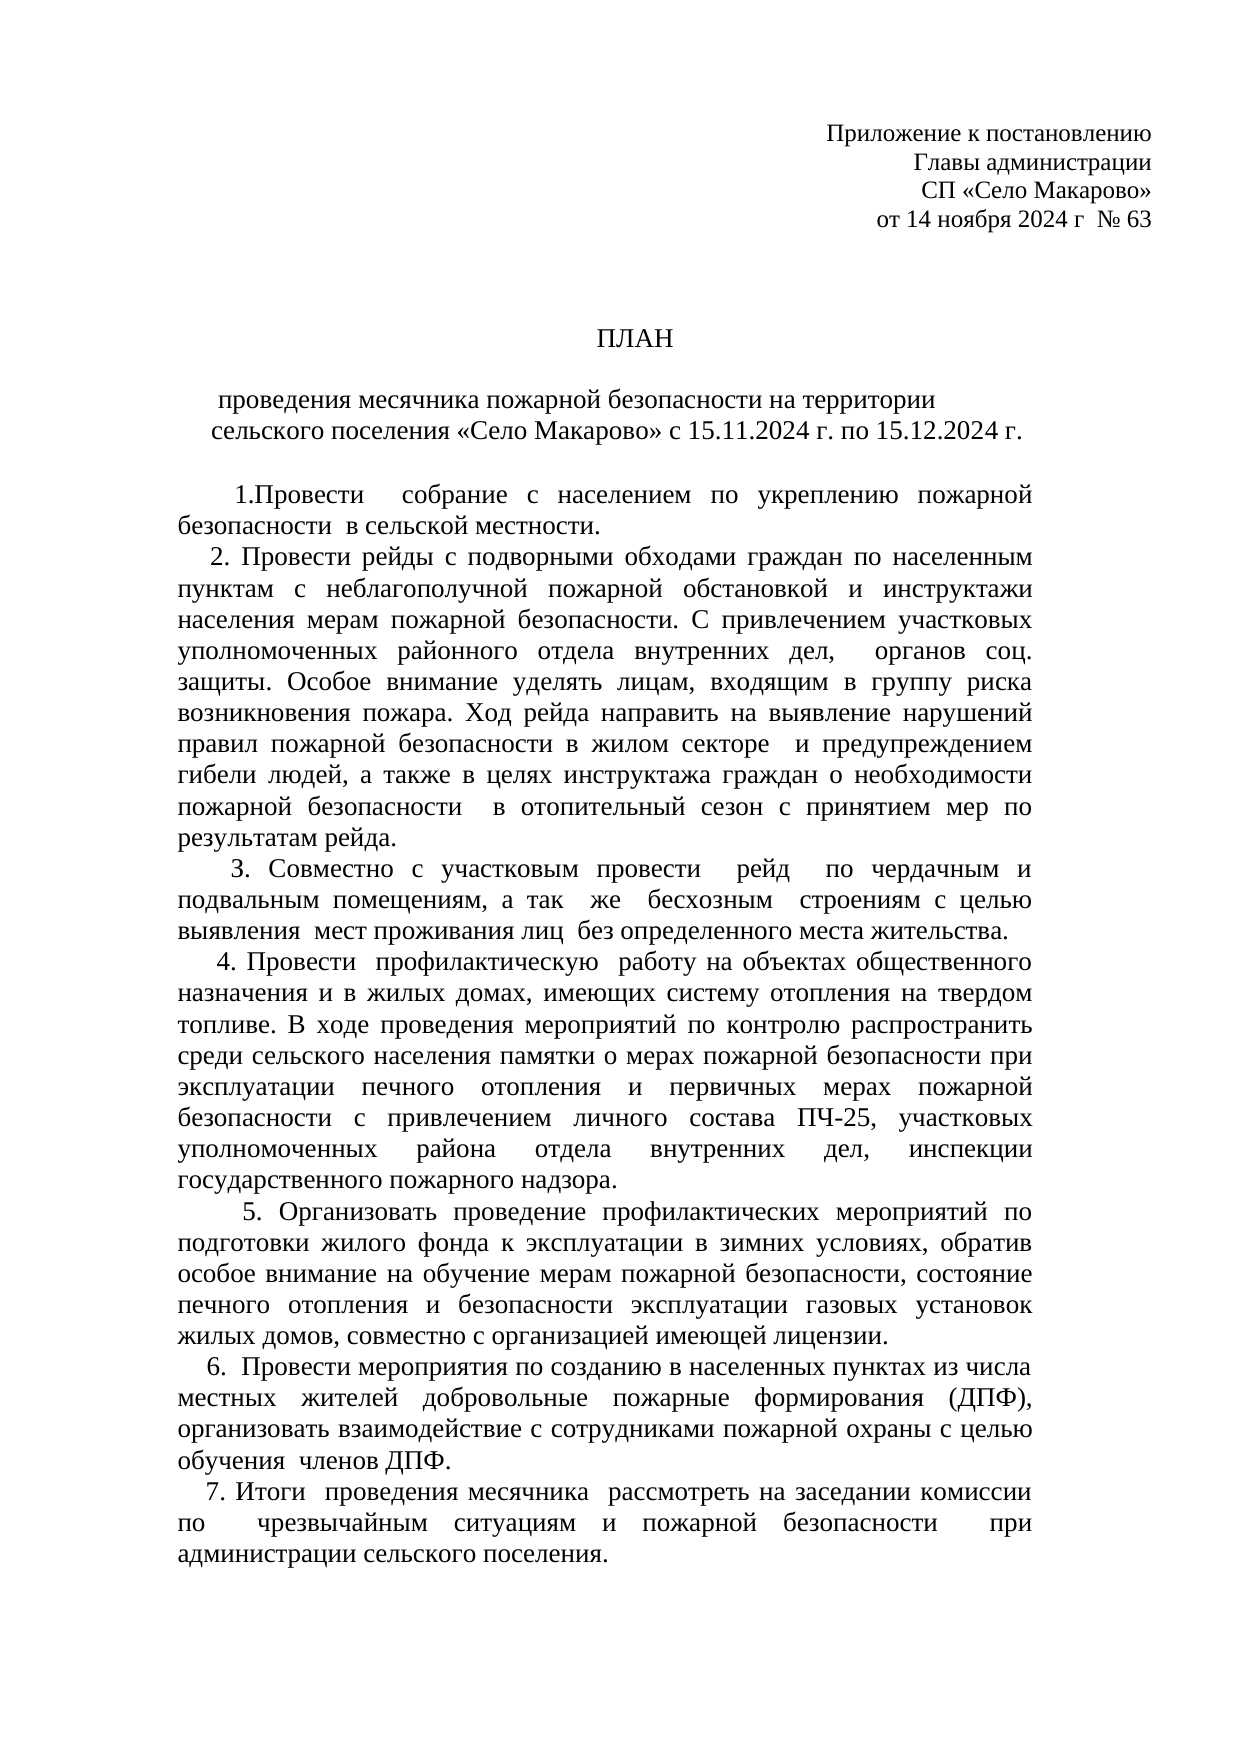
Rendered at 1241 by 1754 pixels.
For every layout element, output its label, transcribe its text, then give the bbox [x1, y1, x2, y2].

text проведения месячника пожарной безопасности на территории [177, 383, 1152, 414]
text СП «Село Макарово» [177, 176, 1152, 204]
text 7. Итоги проведения месячника рассмотреть на заседании комиссии по чрезвычайным ситуациям и пожарной безопасности при администрации сельского поселения. [177, 1475, 1033, 1568]
text 2. Провести рейды с подворными обходами граждан по населенным пунктам с неблагополучной пожарной обстановкой и инструктажи населения мерам пожарной безопасности. С привлечением участковых уполномоченных районного отдела внутренних дел, органов соц. защиты. Особое внимание уделять лицам, входящим в группу риска возникновения пожара. Ход рейда направить на выявление нарушений правил пожарной безопасности в жилом секторе и предупреждением гибели людей, а также в целях инструктажа граждан о необходимости пожарной безопасности в отопительный сезон с принятием мер по результатам рейда. [177, 541, 1033, 852]
text Главы администрации [177, 147, 1152, 176]
text 1.Провести собрание с населением по укреплению пожарной безопасности в сельской местности. [177, 478, 1033, 541]
text 4. Провести профилактическую работу на объектах общественного назначения и в жилых домах, имеющих систему отопления на твердом топливе. В ходе проведения мероприятий по контролю распространить среди сельского населения памятки о мерах пожарной безопасности при эксплуатации печного отопления и первичных мерах пожарной безопасности с привлечением личного состава ПЧ-25, участковых уполномоченных района отдела внутренних дел, инспекции государственного пожарного надзора. [177, 945, 1033, 1194]
text сельского поселения «Село Макарово» с 15.11.2024 г. по 15.12.2024 г. [177, 414, 1152, 445]
text З. Совместно с участковым провести рейд по чердачным и подвальным помещениям, а так же бесхозным строениям с целью выявления мест проживания лиц без определенного места жительства. [177, 852, 1033, 945]
text Приложение к постановлению [177, 118, 1152, 147]
text ПЛАН [236, 323, 1033, 354]
text 5. Организовать проведение профилактических мероприятий по подготовки жилого фонда к эксплуатации в зимних условиях, обратив особое внимание на обучение мерам пожарной безопасности, состояние печного отопления и безопасности эксплуатации газовых установок жилых домов, совместно с организацией имеющей лицензии. [177, 1194, 1033, 1350]
text 6. Провести мероприятия по созданию в населенных пунктах из числа местных жителей добровольные пожарные формирования (ДПФ), организовать взаимодействие с сотрудниками пожарной охраны с целью обучения членов ДПФ. [177, 1350, 1033, 1475]
text от 14 ноября 2024 г № 63 [177, 204, 1152, 233]
